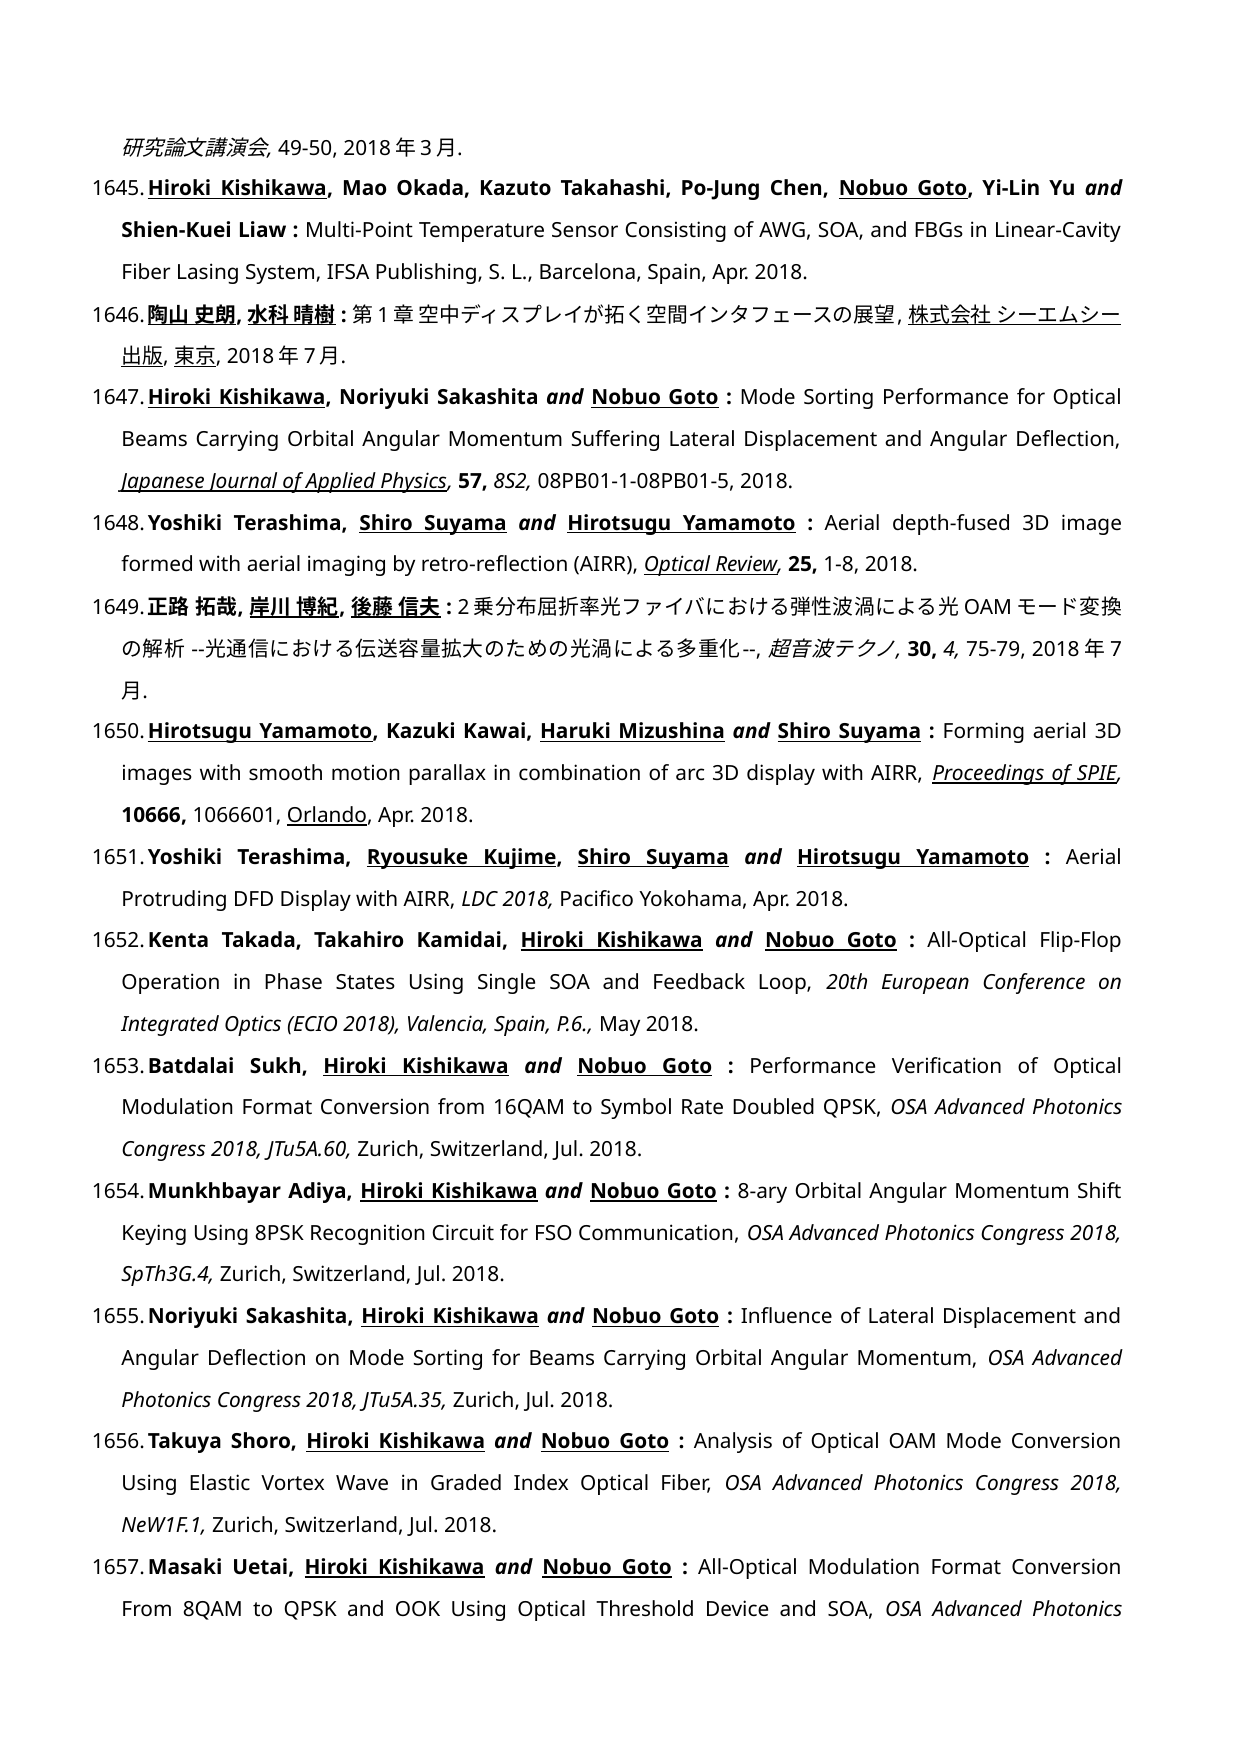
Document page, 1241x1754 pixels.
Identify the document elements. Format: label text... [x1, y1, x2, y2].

list Munkhbayar Adiya, Hiroki Kishikawa and Nobuo Goto : 8-ary Orbital Angular Momentum Shift Keying Using 8PSK Recognition Circuit for FSO Communication, OSA Advanced Photonics Congress 2018, SpTh3G.4, Zurich, Switzerland, Jul. 2018. [92, 1169, 1122, 1295]
list Yoshiki Terashima, Shiro Suyama and Hirotsugu Yamamoto : Aerial depth-fused 3D image formed with aerial imaging by retro-reflection (AIRR), Optical Review, 25, 1-8, 2018. [92, 501, 1122, 584]
list Yoshiki Terashima, Ryousuke Kujime, Shiro Suyama and Hirotsugu Yamamoto : Aerial Protruding DFD Display with AIRR, LDC 2018, Pacifico Yokohama, Apr. 2018. [92, 835, 1122, 919]
list Hiroki Kishikawa, Mao Okada, Kazuto Takahashi, Po-Jung Chen, Nobuo Goto, Yi-Lin Yu and Shien-Kuei Liaw : Multi-Point Temperature Sensor Consisting of AWG, SOA, and FBGs in Linear-Cavity Fiber Lasing System, IFSA Publishing, S. L., Barcelona, Spain, Apr. 2018. [92, 167, 1122, 292]
list 正路 拓哉, 岸川 博紀, 後藤 信夫 : 2乗分布屈折率光ファイバにおける弾性波渦による光OAMモード変換の解析 --光通信における伝送容量拡大のための光渦による多重化--, 超音波テクノ, 30, 4, 75-79, 2018年7月. [92, 584, 1122, 710]
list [92, 1545, 1122, 1629]
list Hirotsugu Yamamoto, Kazuki Kawai, Haruki Mizushina and Shiro Suyama : Forming aerial 3D images with smooth motion parallax in combination of arc 3D display with AIRR, Proceedings of SPIE, 10666, 1066601, Orlando, Apr. 2018. [92, 710, 1122, 835]
list Noriyuki Sakashita, Hiroki Kishikawa and Nobuo Goto : Influence of Lateral Displacement and Angular Deflection on Mode Sorting for Beams Carrying Orbital Angular Momentum, OSA Advanced Photonics Congress 2018, JTu5A.35, Zurich, Jul. 2018. [92, 1295, 1122, 1420]
list 陶山 史朗, 水科 晴樹 : 第1章 空中ディスプレイが拓く空間インタフェースの展望, 株式会社 シーエムシー出版, 東京, 2018年7月. [92, 292, 1122, 376]
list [92, 125, 1122, 167]
list Hiroki Kishikawa, Noriyuki Sakashita and Nobuo Goto : Mode Sorting Performance for Optical Beams Carrying Orbital Angular Momentum Suffering Lateral Displacement and Angular Deflection, Japanese Journal of Applied Physics, 57, 8S2, 08PB01-1-08PB01-5, 2018. [92, 376, 1122, 501]
list Kenta Takada, Takahiro Kamidai, Hiroki Kishikawa and Nobuo Goto : All-Optical Flip-Flop Operation in Phase States Using Single SOA and Feedback Loop, 20th European Conference on Integrated Optics (ECIO 2018), Valencia, Spain, P.6., May 2018. [92, 919, 1122, 1044]
list Takuya Shoro, Hiroki Kishikawa and Nobuo Goto : Analysis of Optical OAM Mode Conversion Using Elastic Vortex Wave in Graded Index Optical Fiber, OSA Advanced Photonics Congress 2018, NeW1F.1, Zurich, Switzerland, Jul. 2018. [92, 1420, 1122, 1545]
list Batdalai Sukh, Hiroki Kishikawa and Nobuo Goto : Performance Verification of Optical Modulation Format Conversion from 16QAM to Symbol Rate Doubled QPSK, OSA Advanced Photonics Congress 2018, JTu5A.60, Zurich, Switzerland, Jul. 2018. [92, 1044, 1122, 1169]
